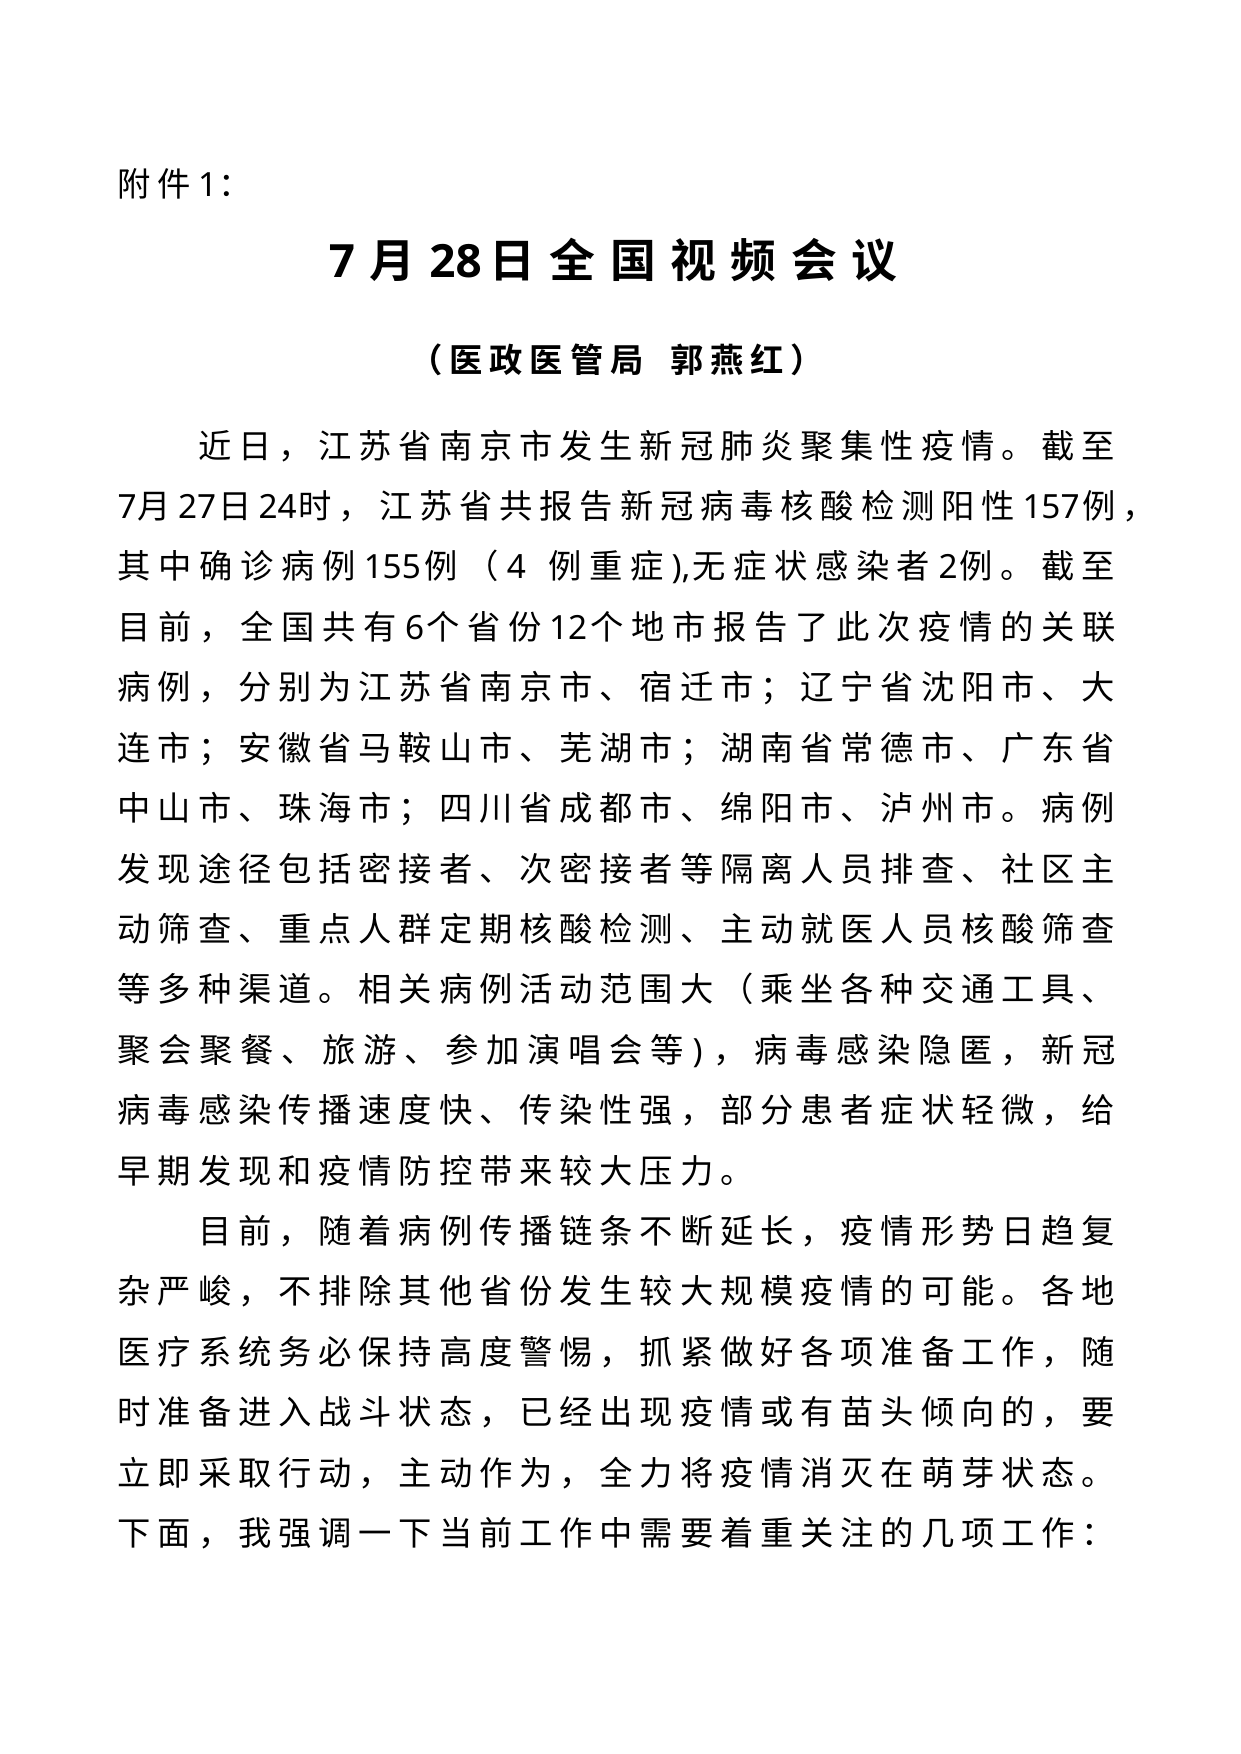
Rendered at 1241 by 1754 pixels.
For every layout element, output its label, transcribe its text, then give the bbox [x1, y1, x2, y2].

text （医政医管局 郭燕红） [117, 328, 1123, 388]
text 附件1： [117, 152, 1123, 212]
text 近日，江苏省南京市发生新冠肺炎聚集性疫情。截至 7月27日24时，江苏省共报告新冠病毒核酸检测阳性157例，其中确诊病例155例（4 例重症),无症状感染者2例。截至目前，全国共有6个省份12个地市报告了此次疫情的关联病例，分别为江苏省南京市、宿迁市；辽宁省沈阳市、大连市；安徽省马鞍山市、芜湖市；湖南省常德市、广东省中山市、珠海市；四川省成都市、绵阳市、泸州市。病例发现途径包括密接者、次密接者等隔离人员排查、社区主动筛查、重点人群定期核酸检测、主动就医人员核酸筛查等多种渠道。相关病例活动范围大（乘坐各种交通工具、聚会聚餐、旅游、参加演唱会等)，病毒感染隐匿，新冠病毒感染传播速度快、传染性强，部分患者症状轻微，给早期发现和疫情防控带来较大压力。 [117, 413, 1123, 1199]
text 7月28日全国视频会议 [117, 212, 1123, 303]
text 目前，随着病例传播链条不断延长，疫情形势日趋复杂严峻，不排除其他省份发生较大规模疫情的可能。各地医疗系统务必保持高度警惕，抓紧做好各项准备工作，随时准备进入战斗状态，已经出现疫情或有苗头倾向的，要立即采取行动，主动作为，全力将疫情消灭在萌芽状态。下面，我强调一下当前工作中需要着重关注的几项工作： [117, 1199, 1123, 1561]
